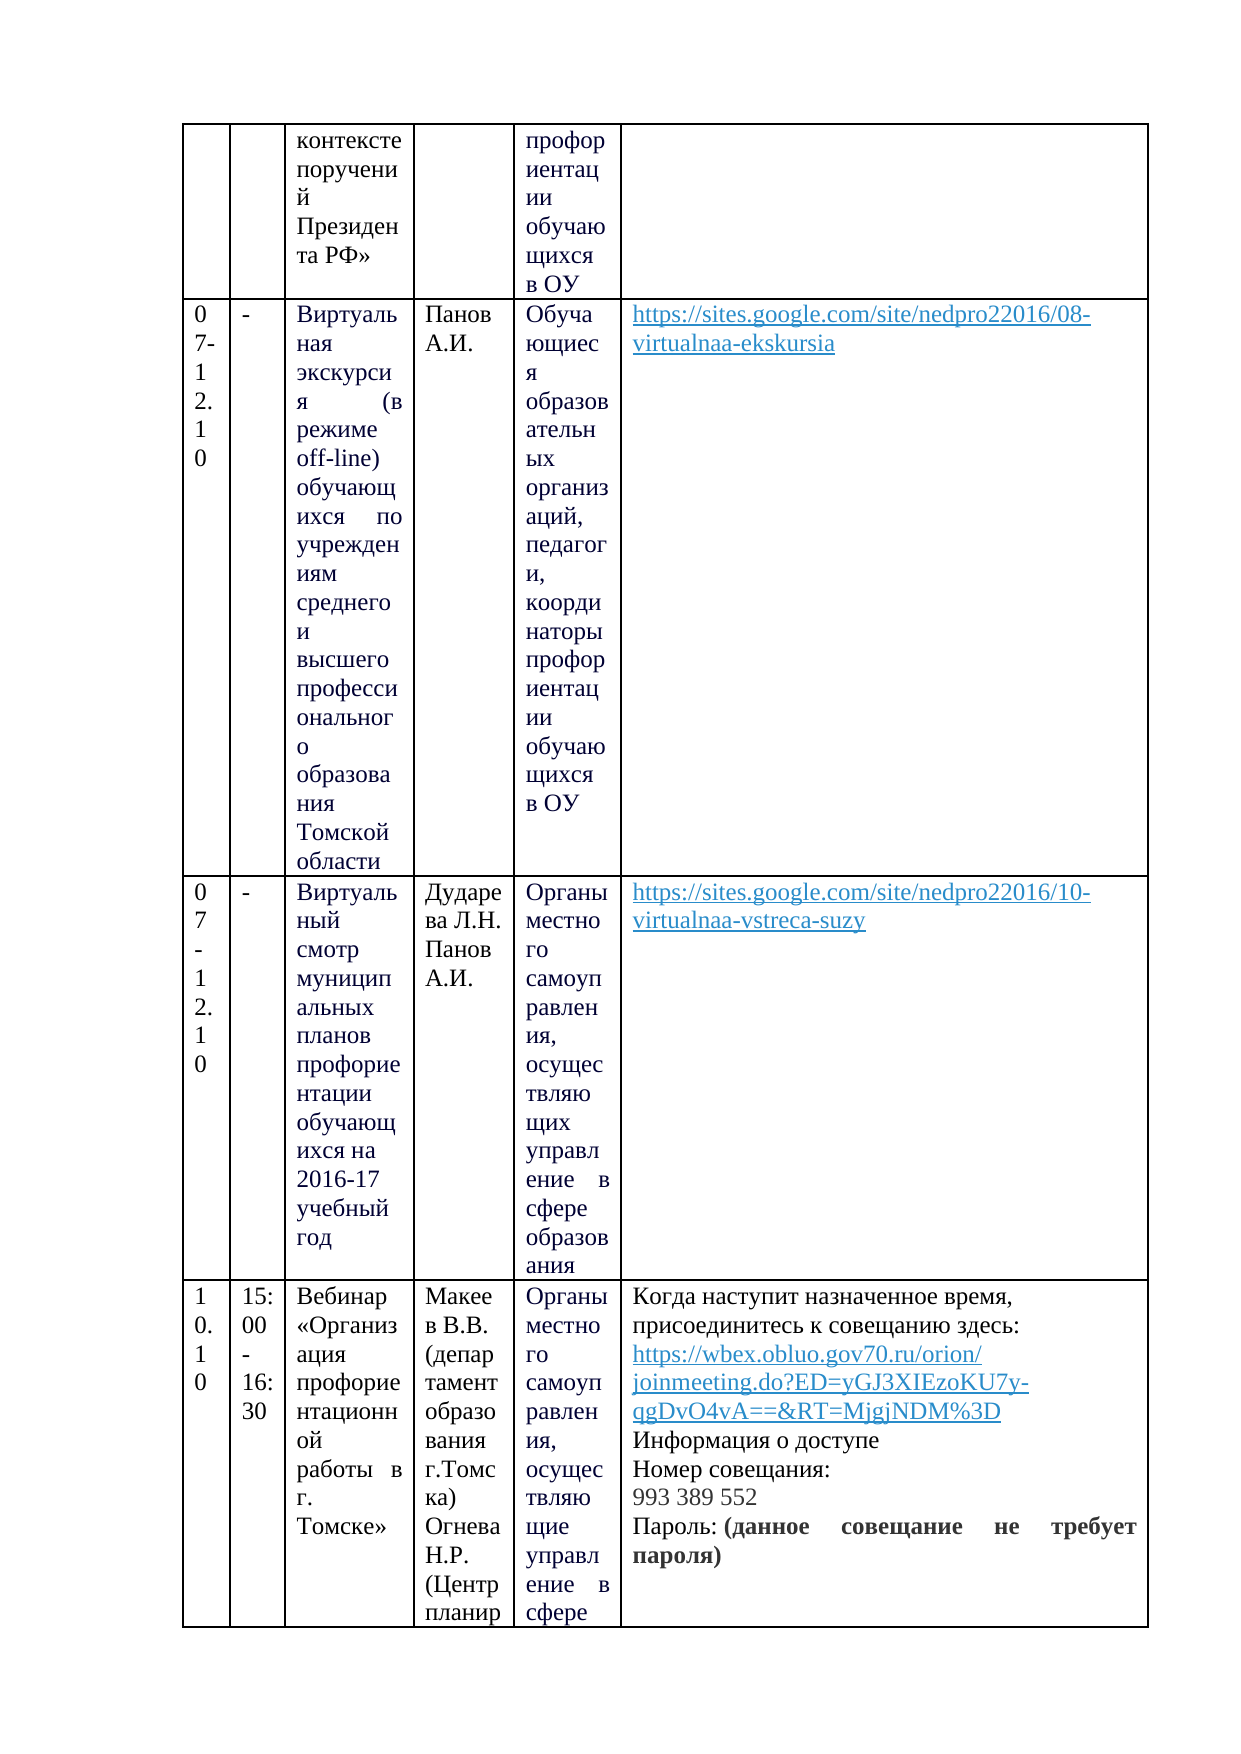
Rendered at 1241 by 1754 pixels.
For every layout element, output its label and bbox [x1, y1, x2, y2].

table_header [177, 118, 1152, 1633]
